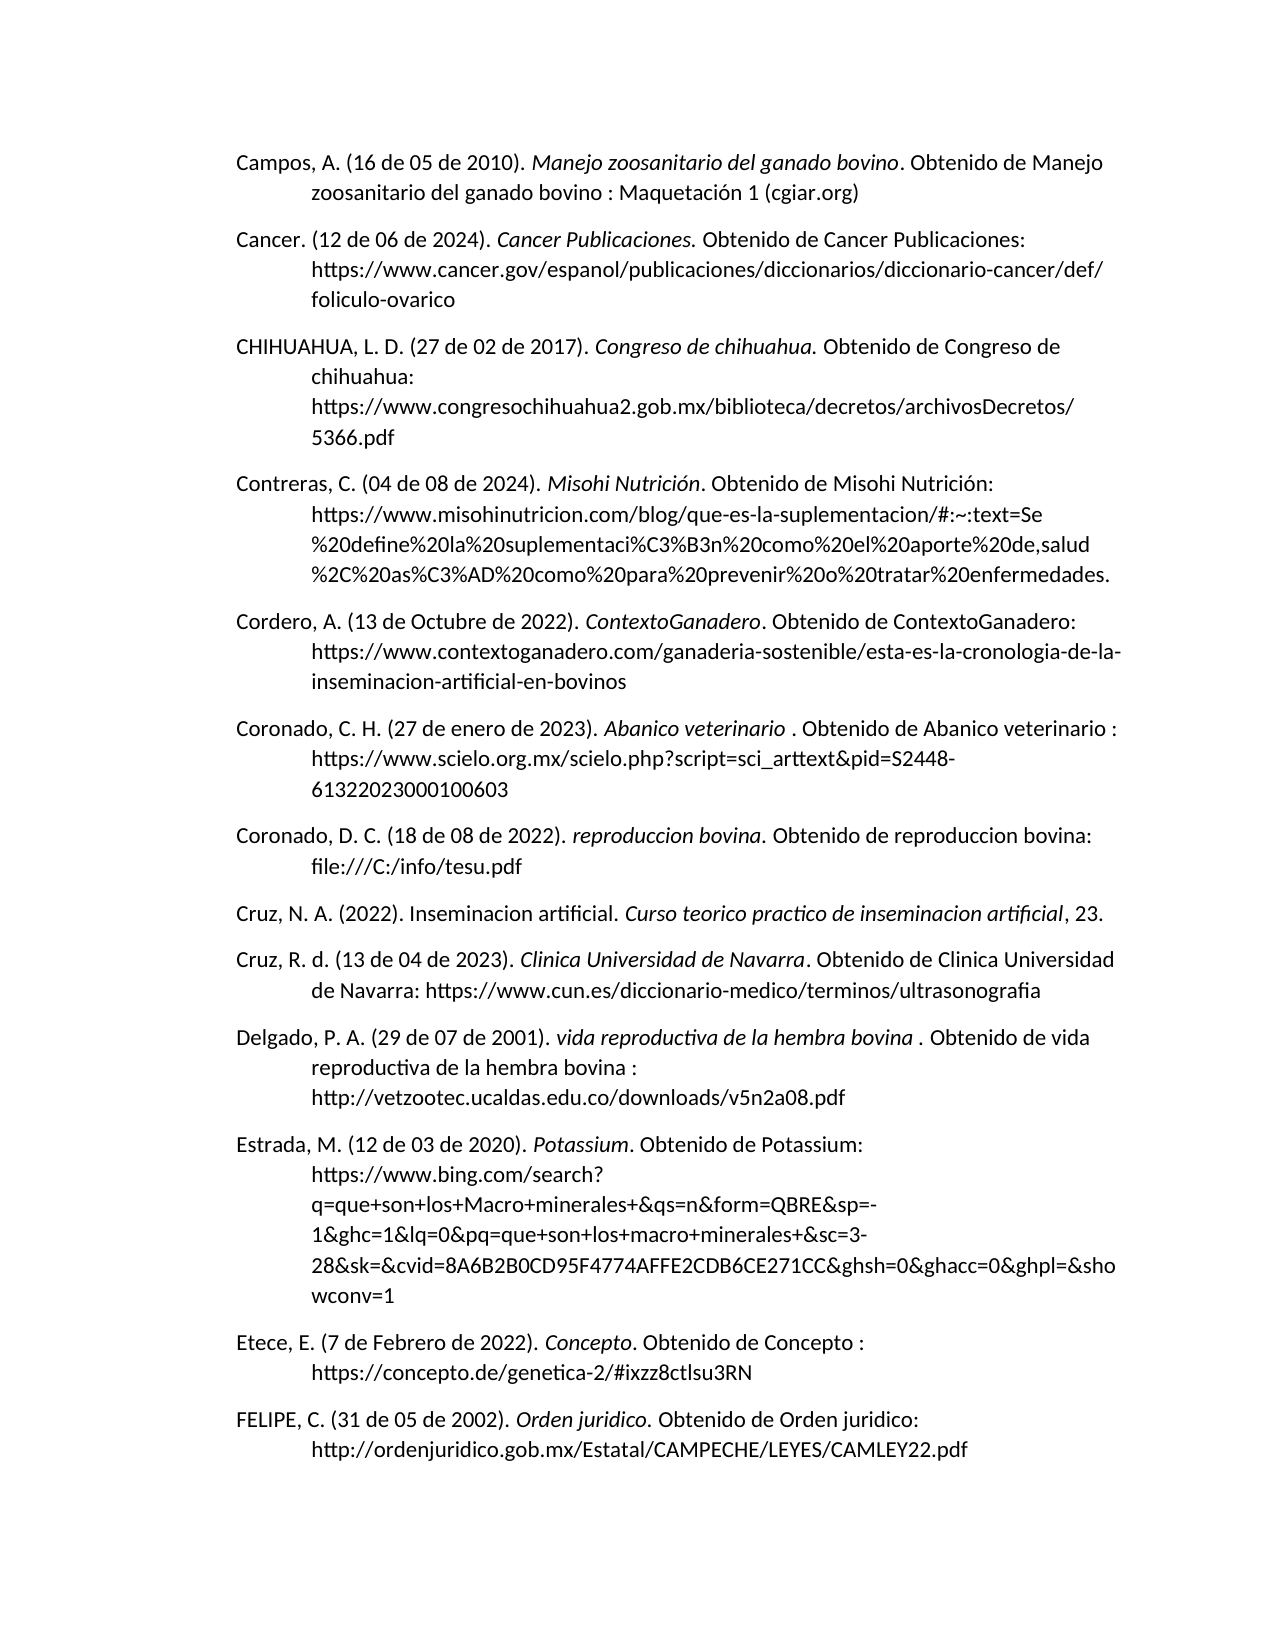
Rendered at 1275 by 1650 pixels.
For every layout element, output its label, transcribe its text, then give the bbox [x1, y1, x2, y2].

text CHIHUAHUA, L. D. (27 de 02 de 2017). Congreso de chihuahua. Obtenido de Congreso de chihuahua: https://www.congresochihuahua2.gob.mx/biblioteca/decretos/archivosDecretos/5366.pdf [236, 332, 1127, 451]
text Cruz, N. A. (2022). Inseminacion artificial. Curso teorico practico de inseminacion artificial, 23. [236, 899, 1127, 927]
text Campos, A. (16 de 05 de 2010). Manejo zoosanitario del ganado bovino. Obtenido de Manejo zoosanitario del ganado bovino : Maquetación 1 (cgiar.org) [236, 148, 1127, 206]
text Estrada, M. (12 de 03 de 2020). Potassium. Obtenido de Potassium: https://www.bing.com/search?q=que+son+los+Macro+minerales+&qs=n&form=QBRE&sp=-1&ghc=1&lq=0&pq=que+son+los+macro+minerales+&sc=3-28&sk=&cvid=8A6B2B0CD95F4774AFFE2CDB6CE271CC&ghsh=0&ghacc=0&ghpl=&showconv=1 [236, 1130, 1127, 1309]
text Contreras, C. (04 de 08 de 2024). Misohi Nutrición. Obtenido de Misohi Nutrición: https://www.misohinutricion.com/blog/que-es-la-suplementacion/#:~:text=Se%20define%20la%20suplementaci%C3%B3n%20como%20el%20aporte%20de,salud%2C%20as%C3%AD%20como%20para%20prevenir%20o%20tratar%20enfermedades. [236, 469, 1127, 588]
text Cruz, R. d. (13 de 04 de 2023). Clinica Universidad de Navarra. Obtenido de Clinica Universidad de Navarra: https://www.cun.es/diccionario-medico/terminos/ultrasonografia [236, 946, 1127, 1004]
text Coronado, D. C. (18 de 08 de 2022). reproduccion bovina. Obtenido de reproduccion bovina: file:///C:/info/tesu.pdf [236, 822, 1127, 880]
text Cordero, A. (13 de Octubre de 2022). ContextoGanadero. Obtenido de ContextoGanadero: https://www.contextoganadero.com/ganaderia-sostenible/esta-es-la-cronologia-de-la-inseminacion-artificial-en-bovinos [236, 607, 1127, 696]
text Delgado, P. A. (29 de 07 de 2001). vida reproductiva de la hembra bovina . Obtenido de vida reproductiva de la hembra bovina : http://vetzootec.ucaldas.edu.co/downloads/v5n2a08.pdf [236, 1023, 1127, 1111]
text Etece, E. (7 de Febrero de 2022). Concepto. Obtenido de Concepto : https://concepto.de/genetica-2/#ixzz8ctlsu3RN [236, 1328, 1127, 1386]
text Cancer. (12 de 06 de 2024). Cancer Publicaciones. Obtenido de Cancer Publicaciones: https://www.cancer.gov/espanol/publicaciones/diccionarios/diccionario-cancer/def/foliculo-ovarico [236, 225, 1127, 313]
text FELIPE, C. (31 de 05 de 2002). Orden juridico. Obtenido de Orden juridico: http://ordenjuridico.gob.mx/Estatal/CAMPECHE/LEYES/CAMLEY22.pdf [236, 1405, 1127, 1463]
text Coronado, C. H. (27 de enero de 2023). Abanico veterinario . Obtenido de Abanico veterinario : https://www.scielo.org.mx/scielo.php?script=sci_arttext&pid=S2448-61322023000100603 [236, 714, 1127, 803]
